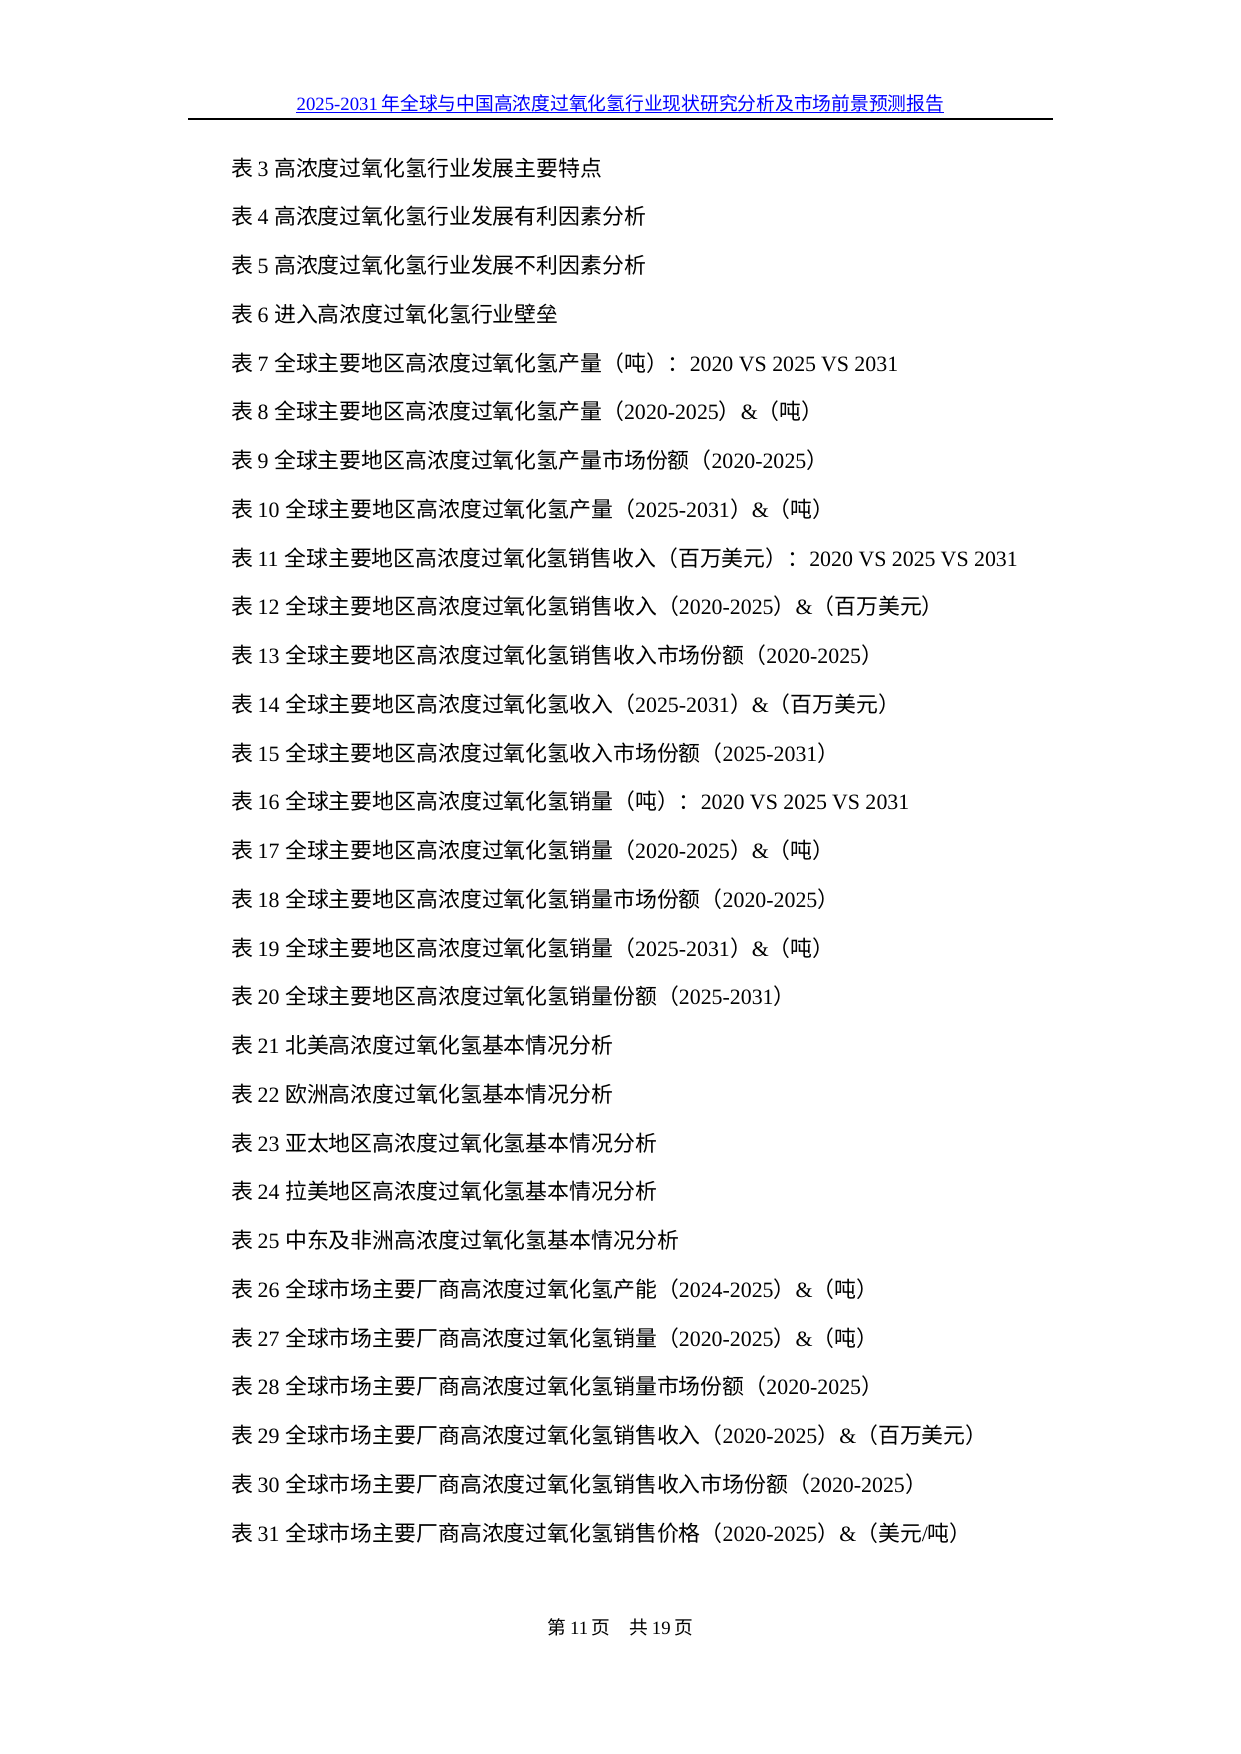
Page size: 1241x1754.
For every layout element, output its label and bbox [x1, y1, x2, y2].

text [187, 150, 1053, 1548]
